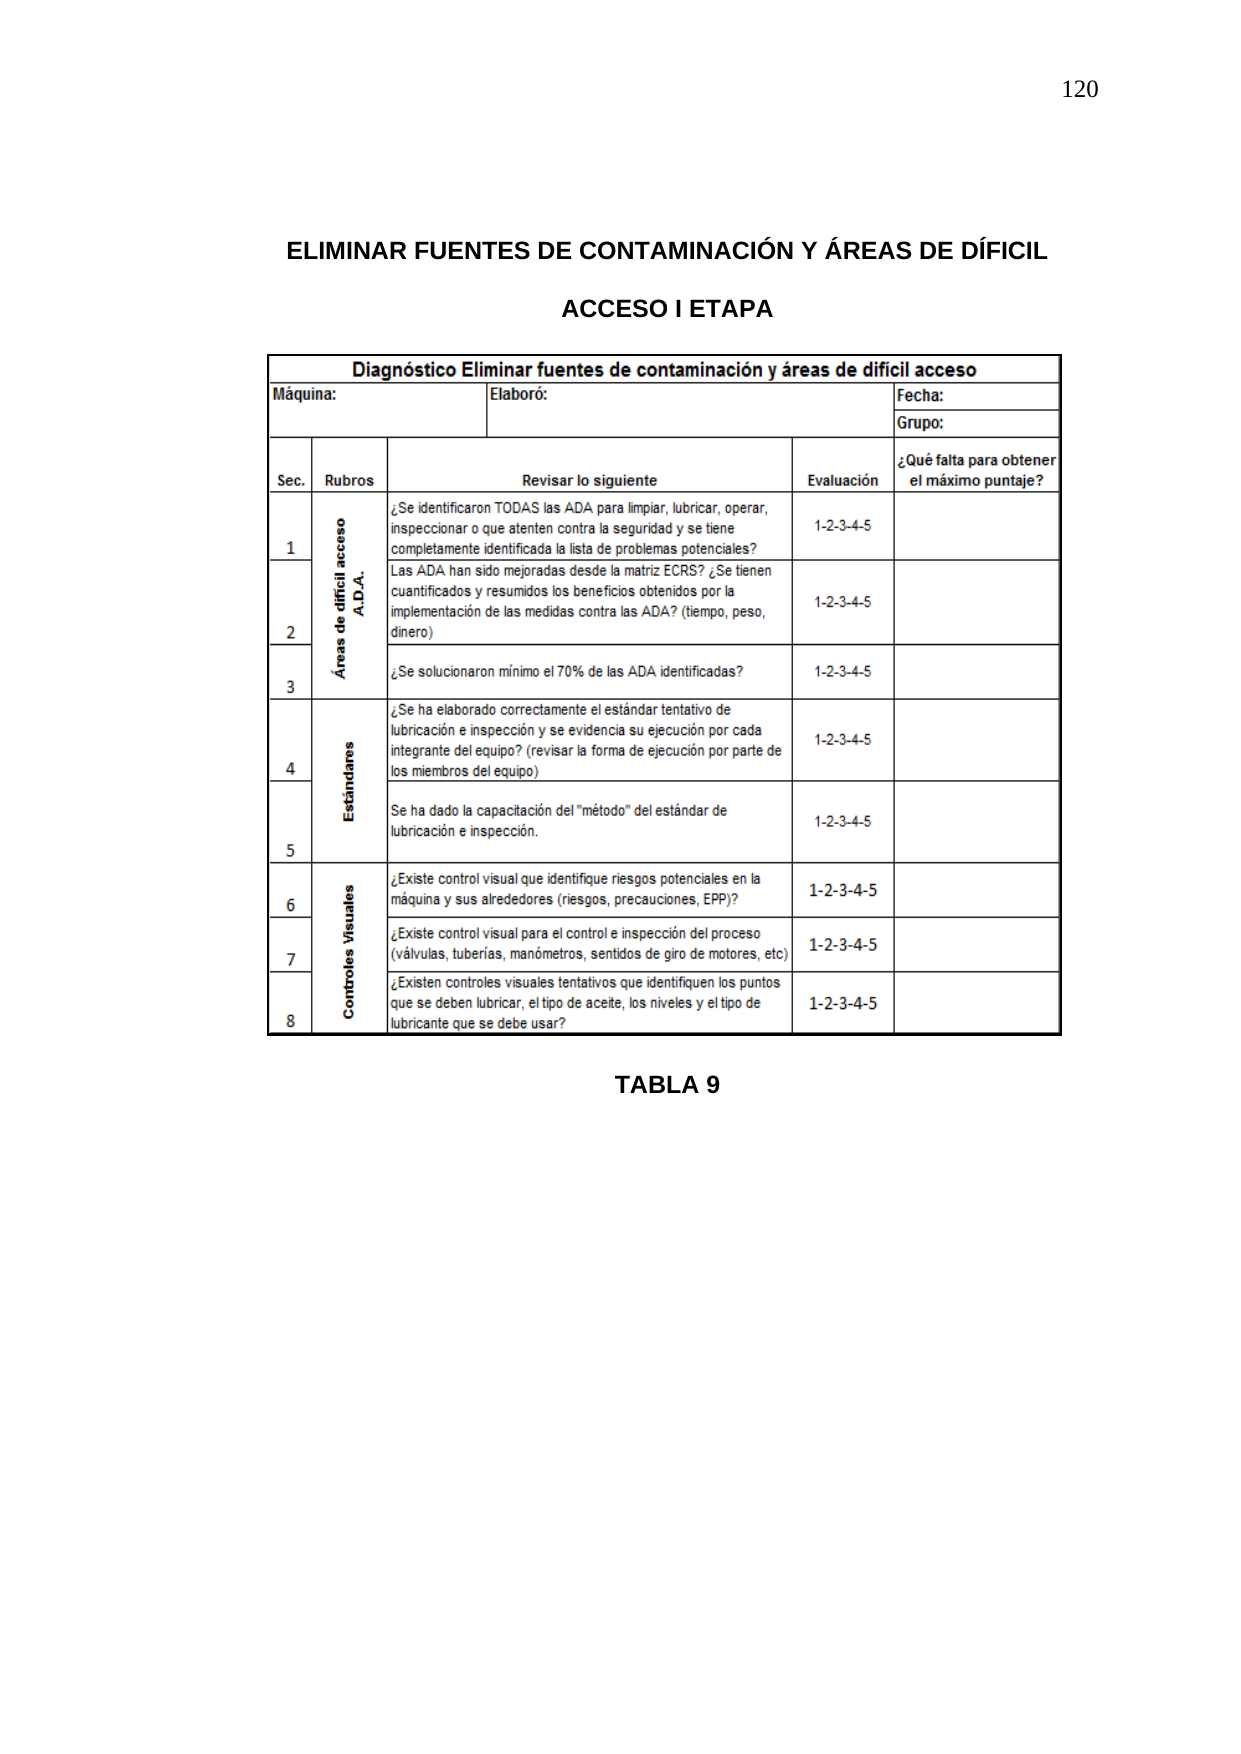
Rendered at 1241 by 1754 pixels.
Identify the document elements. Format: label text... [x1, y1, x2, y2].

text TABLA 9 [236, 754, 1098, 1099]
text ELIMINAR FUENTES DE CONTAMINACIÓN Y ÁREAS DE DÍFICIL ACCESO I ETAPA [236, 236, 1098, 322]
picture [269, 356, 1060, 1033]
